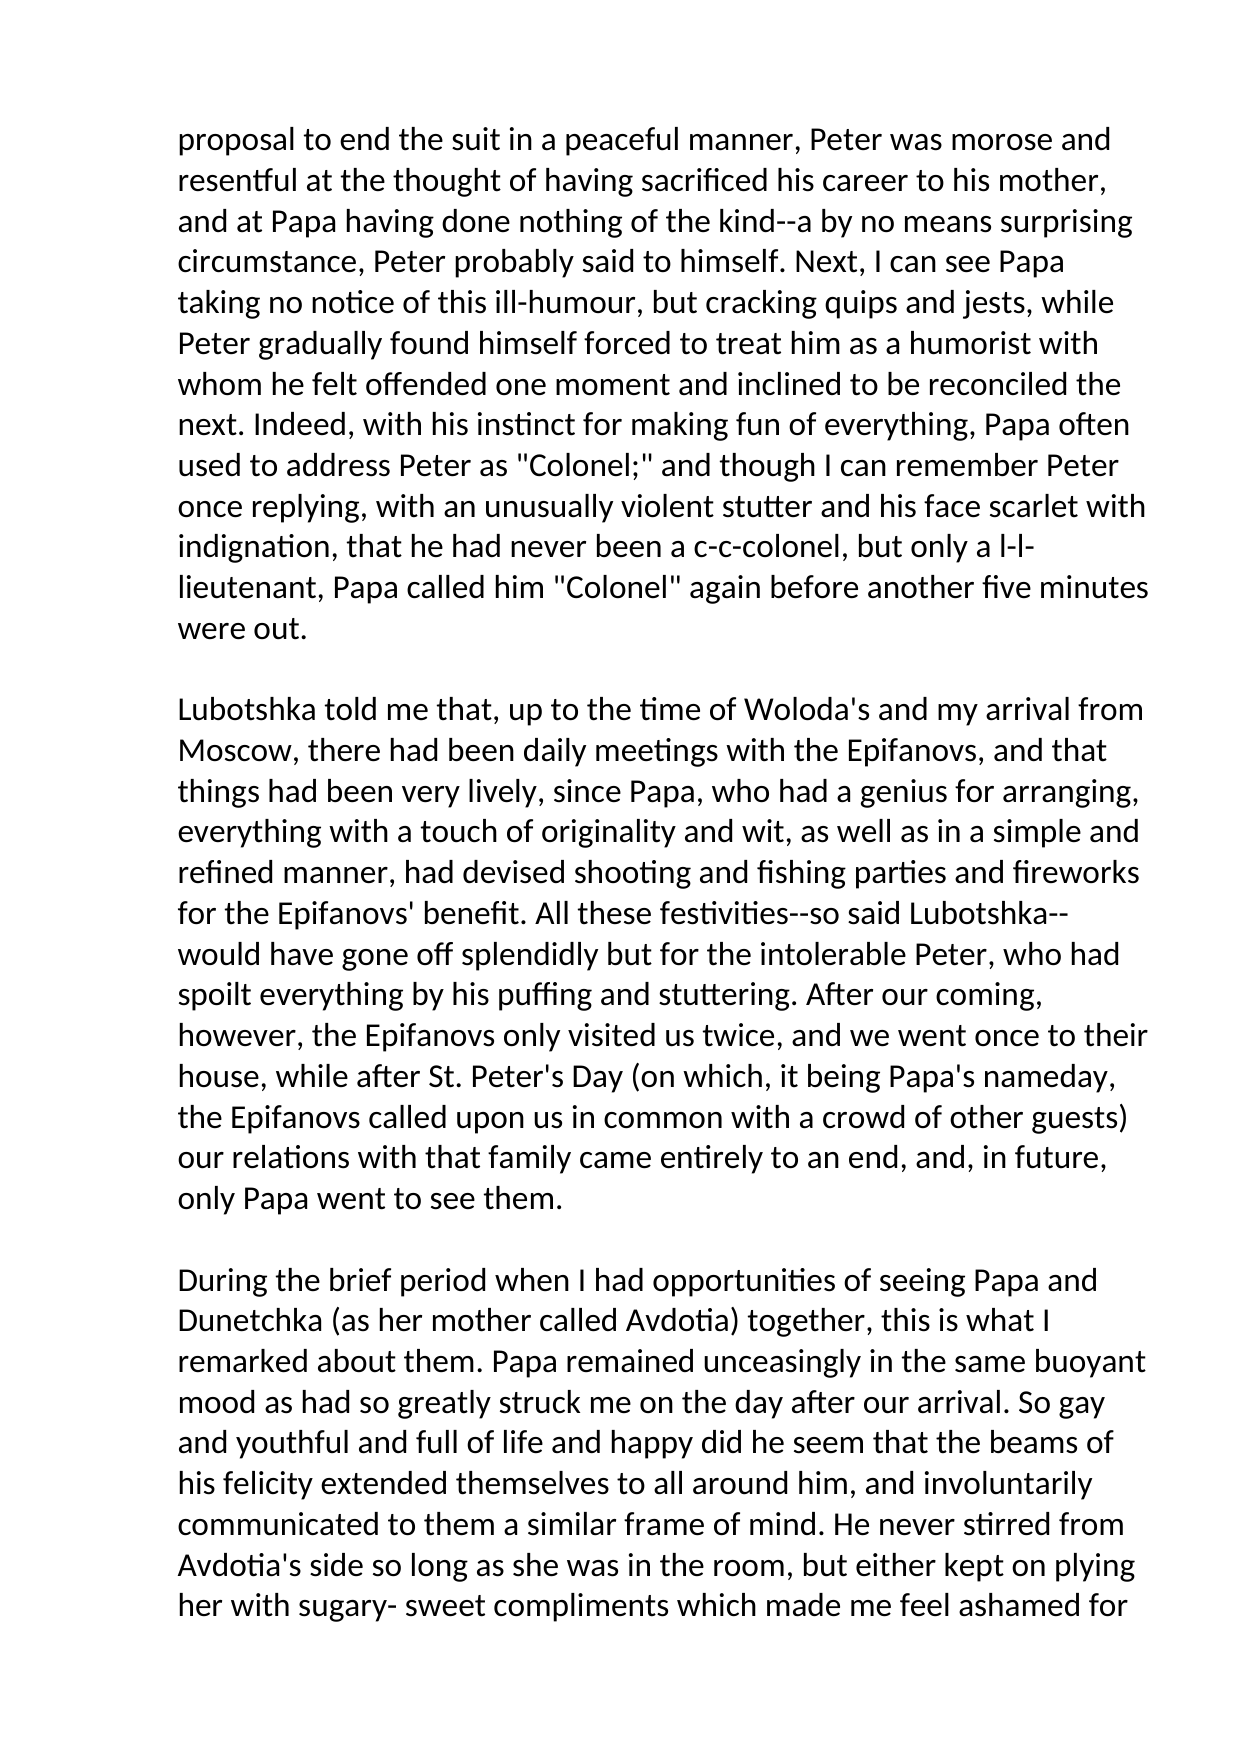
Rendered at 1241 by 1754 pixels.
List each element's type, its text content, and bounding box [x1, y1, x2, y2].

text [177, 1258, 1152, 1625]
text Lubotshka told me that, up to the time of Woloda's and my arrival from Moscow, there had been daily meetings with the Epifanovs, and that things had been very lively, since Papa, who had a genius for arranging, everything with a touch of originality and wit, as well as in a simple and refined manner, had devised shooting and fishing parties and fireworks for the Epifanovs' benefit. All these festivities--so said Lubotshka--would have gone off splendidly but for the intolerable Peter, who had spoilt everything by his puffing and stuttering. After our coming, however, the Epifanovs only visited us twice, and we went once to their house, while after St. Peter's Day (on which, it being Papa's nameday, the Epifanovs called upon us in common with a crowd of other guests) our relations with that family came entirely to an end, and, in future, only Papa went to see them. [177, 688, 1152, 1218]
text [177, 118, 1152, 648]
